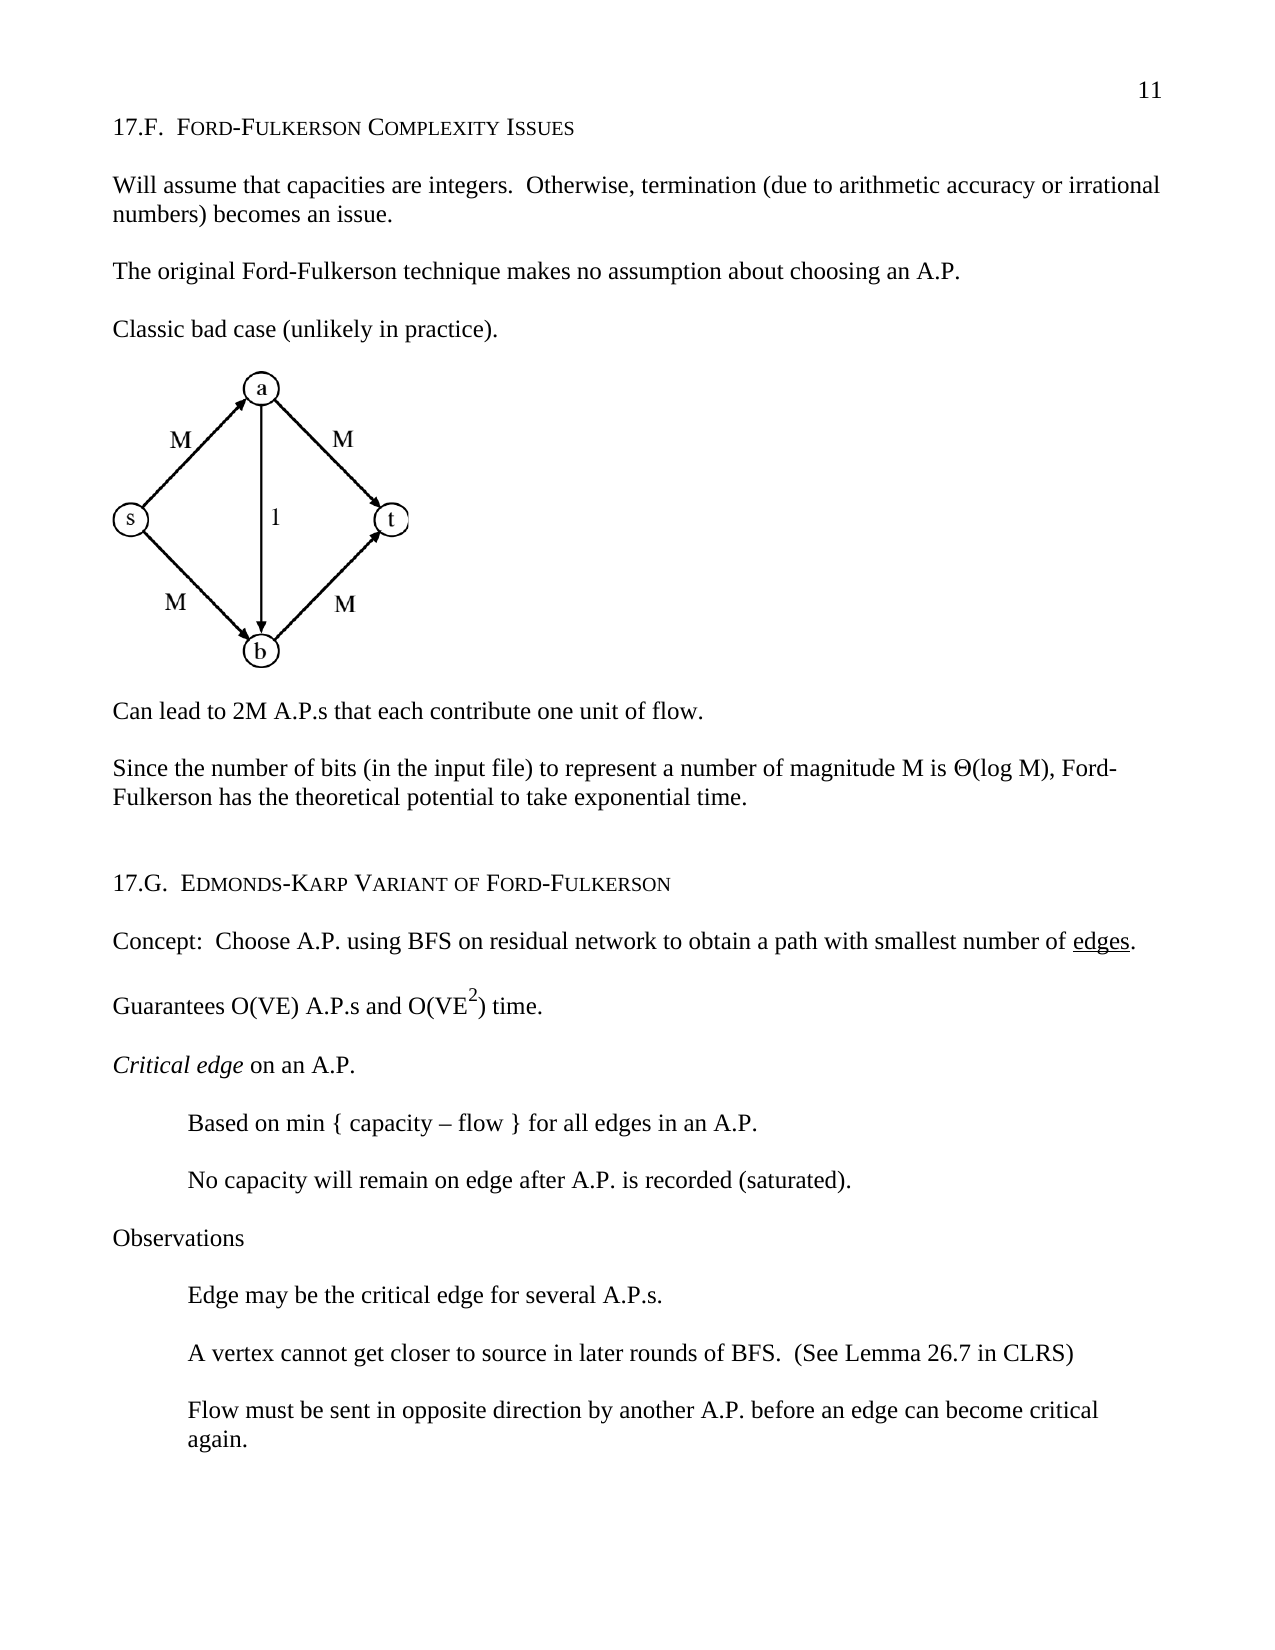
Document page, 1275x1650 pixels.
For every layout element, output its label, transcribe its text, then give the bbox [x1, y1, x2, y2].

text Concept: Choose A.P. using BFS on residual network to obtain a path with smallest number of edges. [112, 926, 1162, 954]
text again. [112, 1424, 1162, 1453]
text Flow must be sent in opposite direction by another A.P. before an edge can become critical [112, 1395, 1162, 1424]
text 17.G. Edmonds-Karp Variant of Ford-Fulkerson [112, 868, 1162, 897]
text A vertex cannot get closer to source in later rounds of BFS. (See Lemma 26.7 in CLRS) [112, 1338, 1162, 1367]
text Edge may be the critical edge for several A.P.s. [112, 1280, 1162, 1309]
text The original Ford-Fulkerson technique makes no assumption about choosing an A.P. [112, 256, 1162, 285]
text No capacity will remain on edge after A.P. is recorded (saturated). [112, 1165, 1162, 1194]
text Can lead to 2M A.P.s that each contribute one unit of flow. [112, 696, 1162, 724]
text Critical edge on an A.P. [112, 1050, 1162, 1079]
text Classic bad case (unlikely in practice). [112, 314, 1162, 342]
text Based on min { capacity – flow } for all edges in an A.P. [112, 1108, 1162, 1137]
text 17.F. Ford-Fulkerson Complexity Issues [112, 112, 1162, 141]
text Since the number of bits (in the input file) to represent a number of magnitude M is (log M), Ford-Fulkerson has the theoretical potential to take exponential time. [112, 753, 1162, 811]
text Will assume that capacities are integers. Otherwise, termination (due to arithmetic accuracy or irrational numbers) becomes an issue. [112, 170, 1162, 227]
text Observations [112, 1223, 1162, 1252]
text Guarantees O(VE) A.P.s and O(VE2) time. [112, 983, 1162, 1022]
